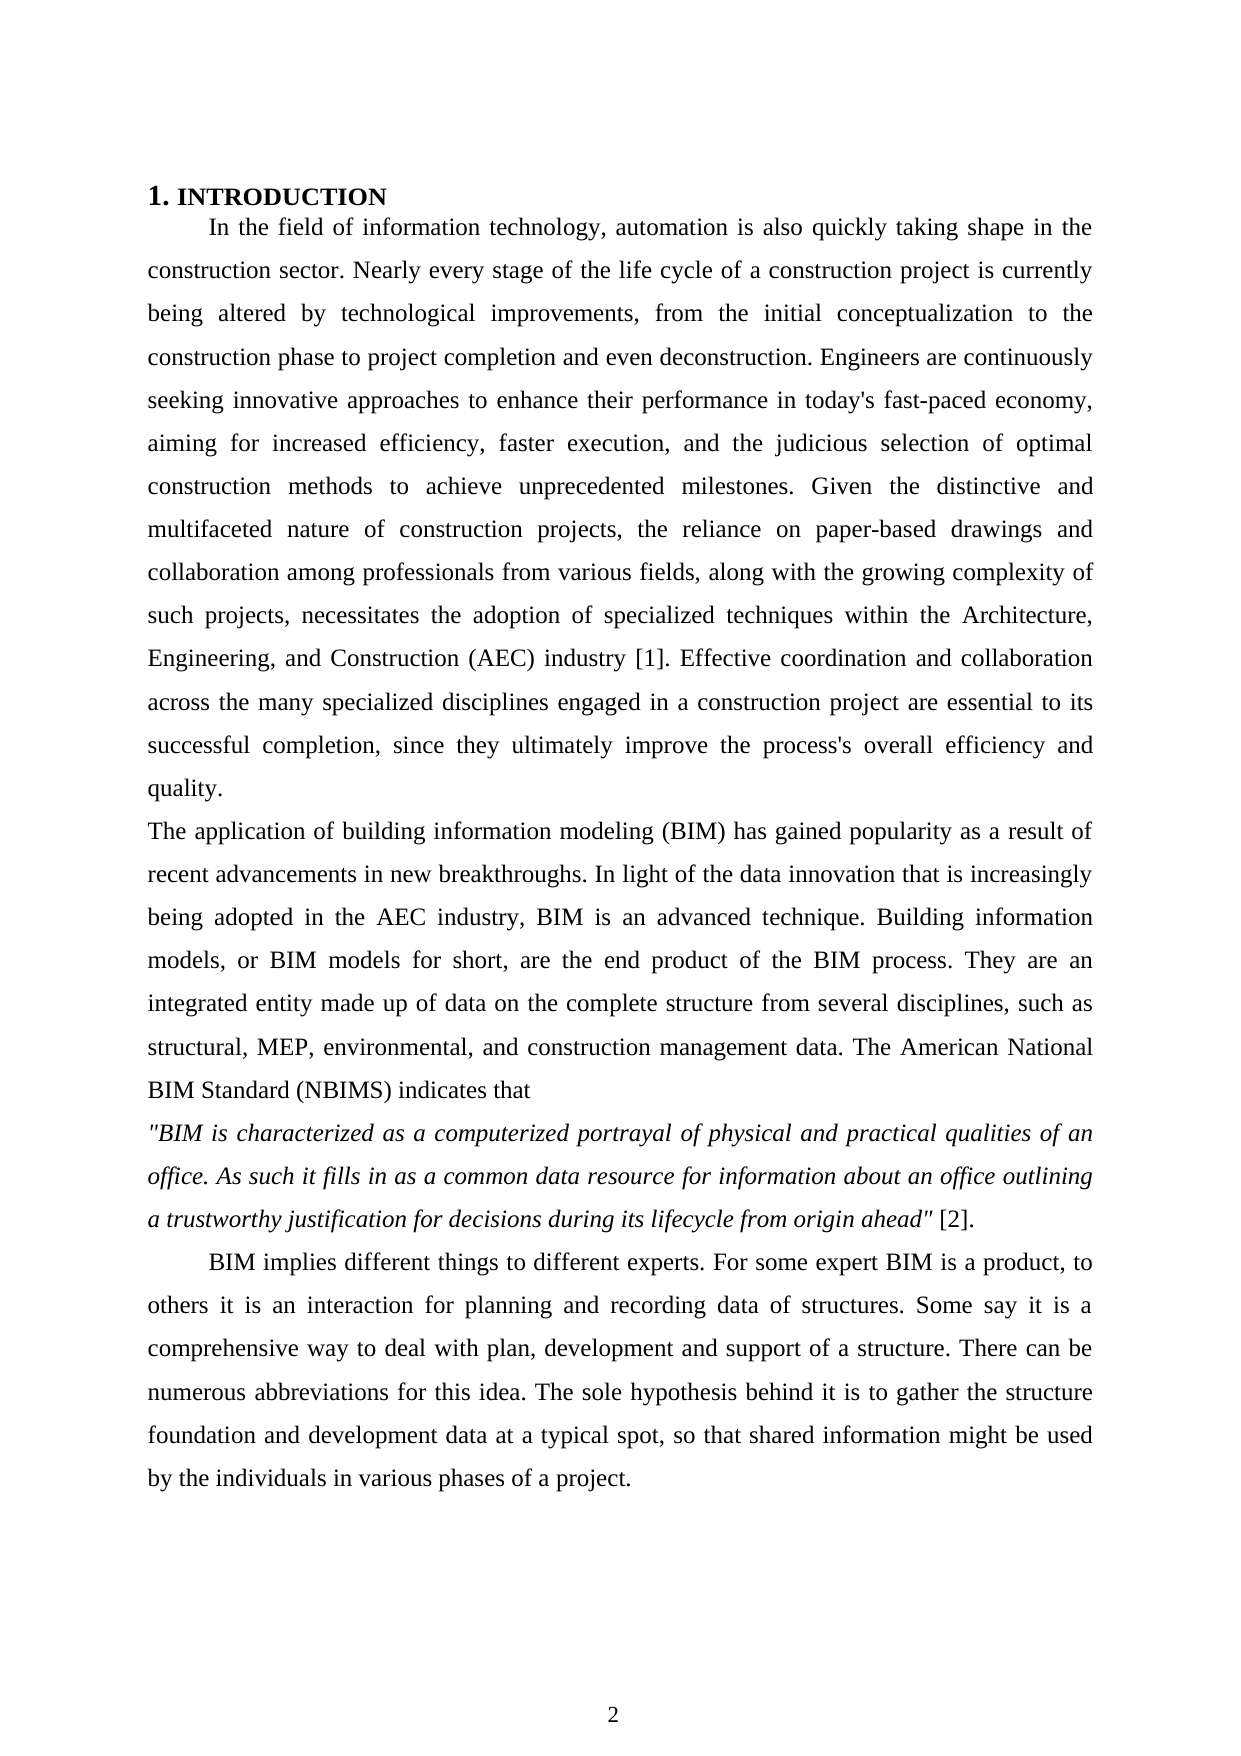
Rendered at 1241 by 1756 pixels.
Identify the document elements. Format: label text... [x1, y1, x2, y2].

text The application of building information modeling (BIM) has gained popularity as a result of recent advancements in new breakthroughs. In light of the data innovation that is increasingly being adopted in the AEC industry, BIM is an advanced technique. Building information models, or BIM models for short, are the end product of the BIM process. They are an integrated entity made up of data on the complete structure from several disciplines, such as structural, MEP, environmental, and construction management data. The American National BIM Standard (NBIMS) indicates that [147, 816, 1094, 1103]
text "BIM is characterized as a computerized portrayal of physical and practical qualities of an office. As such it fills in as a common data resource for information about an office outlining a trustworthy justification for decisions during its lifecycle from origin ahead" [2]. [147, 1118, 1094, 1233]
text BIM implies different things to different experts. For some expert BIM is a product, to others it is an interaction for planning and recording data of structures. Some say it is a comprehensive way to deal with plan, development and support of a structure. There can be numerous abbreviations for this idea. The sole hypothesis behind it is to gather the structure foundation and development data at a typical spot, so that shared information might be used by the individuals in various phases of a project. [147, 1247, 1094, 1492]
subtitle INTRODUCTION [147, 178, 1119, 212]
text In the field of information technology, automation is also quickly taking shape in the construction sector. Nearly every stage of the life cycle of a construction project is currently being altered by technological improvements, from the initial conceptualization to the construction phase to project completion and even deconstruction. Engineers are continuously seeking innovative approaches to enhance their performance in today's fast-paced economy, aiming for increased efficiency, faster execution, and the judicious selection of optimal construction methods to achieve unprecedented milestones. Given the distinctive and multifaceted nature of construction projects, the reliance on paper-based drawings and collaboration among professionals from various fields, along with the growing complexity of such projects, necessitates the adoption of specialized techniques within the Architecture, Engineering, and Construction (AEC) industry [1]. Effective coordination and collaboration across the many specialized disciplines engaged in a construction project are essential to its successful completion, since they ultimately improve the process's overall efficiency and quality. [147, 212, 1094, 802]
